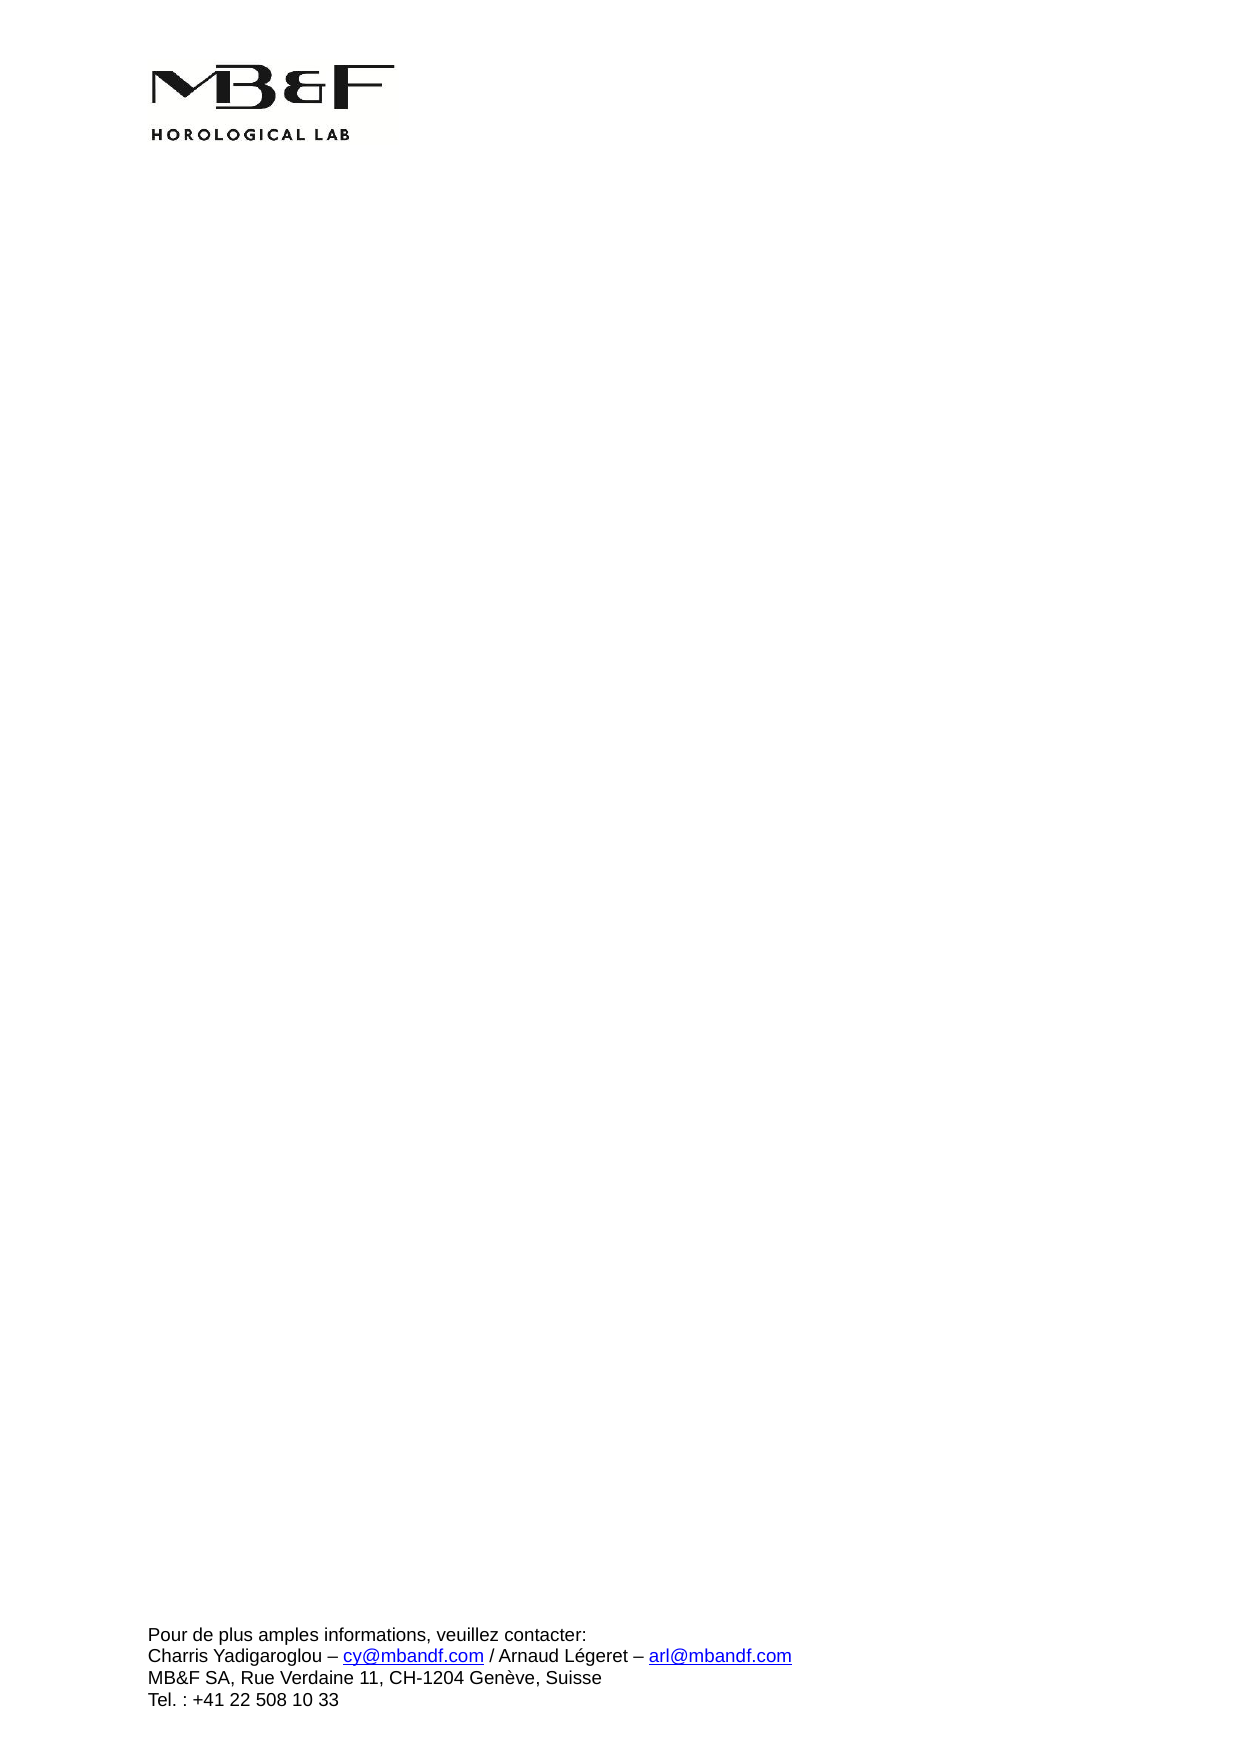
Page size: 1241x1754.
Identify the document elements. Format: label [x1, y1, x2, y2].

picture [147, 59, 399, 145]
